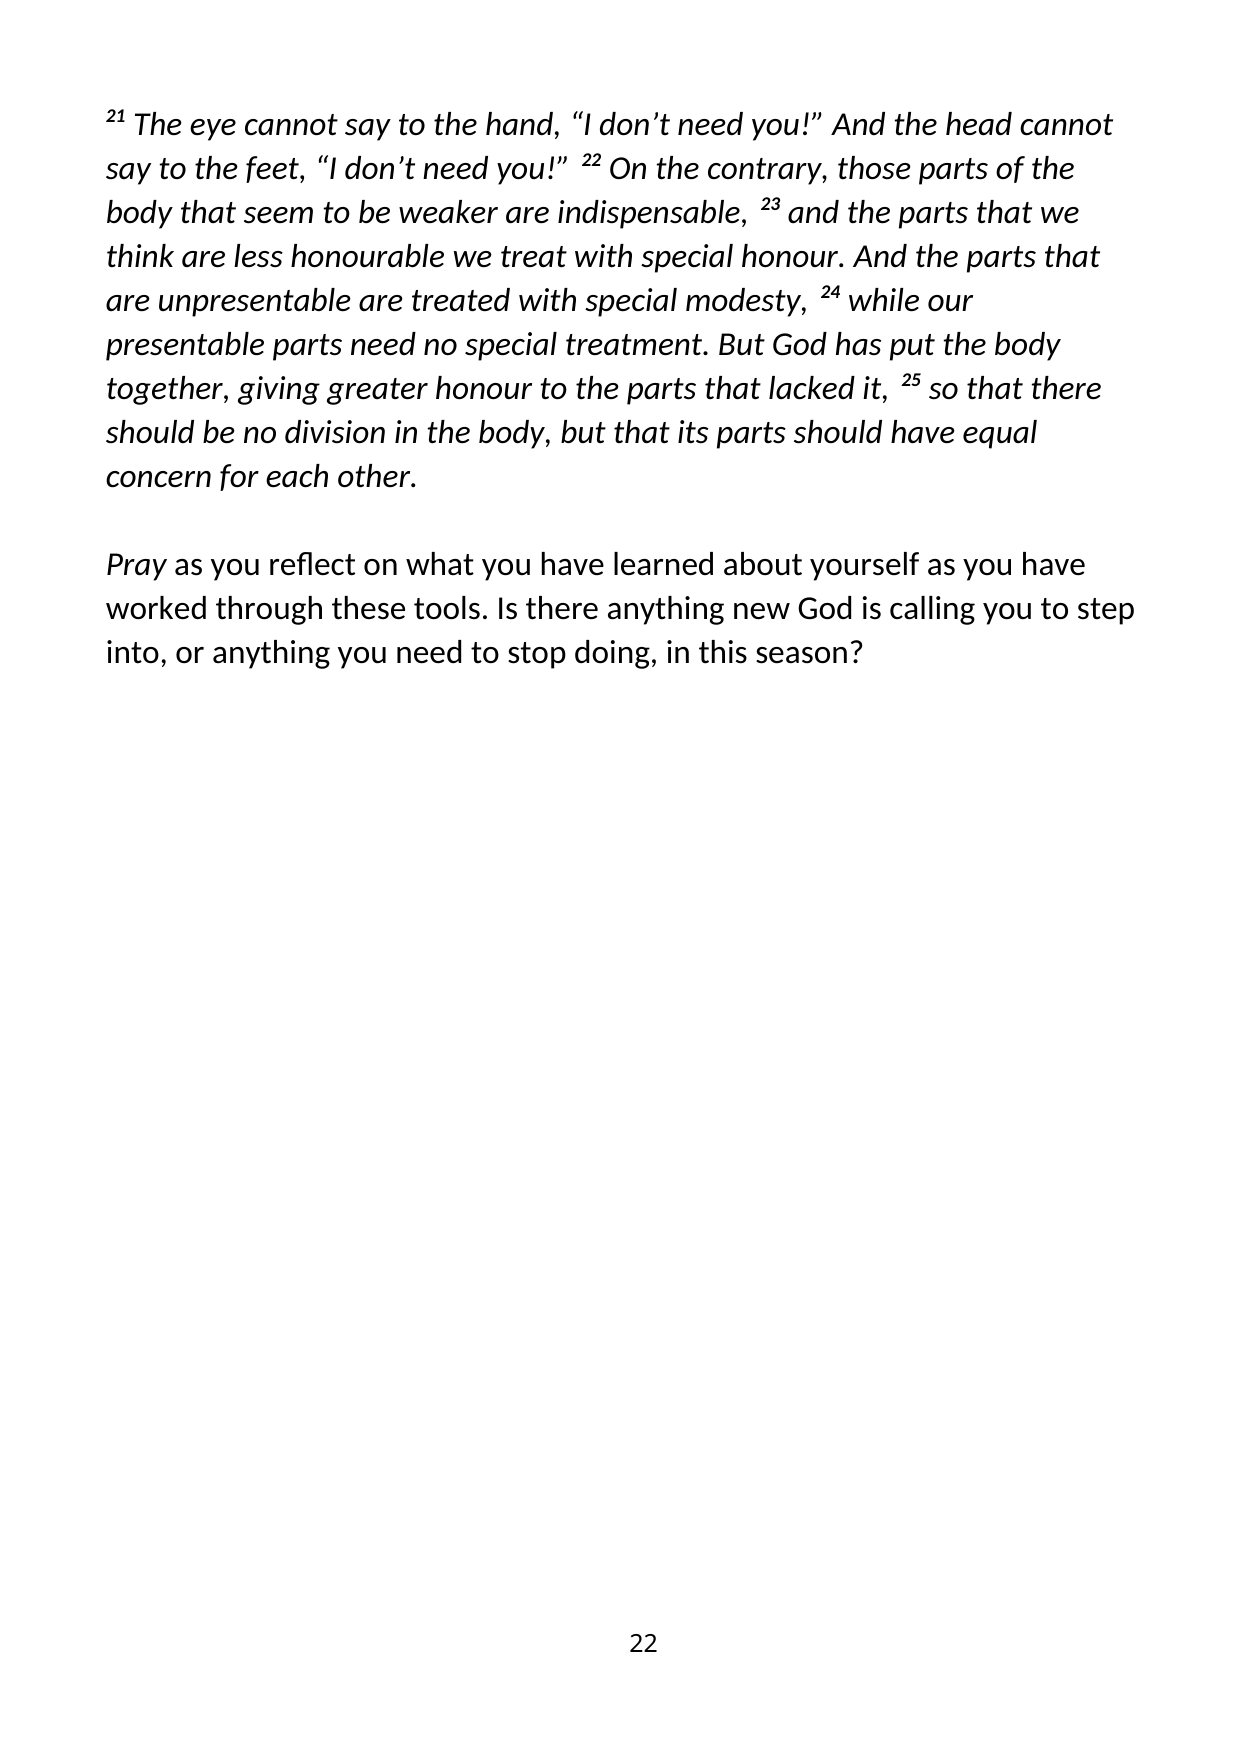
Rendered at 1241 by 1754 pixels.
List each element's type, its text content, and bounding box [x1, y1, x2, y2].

text 21 The eye cannot say to the hand, “I don’t need you!” And the head cannot say to the feet, “I don’t need you!” 22 On the contrary, those parts of the body that seem to be weaker are indispensable, 23 and the parts that we think are less honourable we treat with special honour. And the parts that are unpresentable are treated with special modesty, 24 while our presentable parts need no special treatment. But God has put the body together, giving greater honour to the parts that lacked it, 25 so that there should be no division in the body, but that its parts should have equal concern for each other. [106, 103, 1137, 496]
text Pray as you reflect on what you have learned about yourself as you have worked through these tools. Is there anything new God is calling you to step into, or anything you need to stop doing, in this season? [106, 543, 1137, 672]
